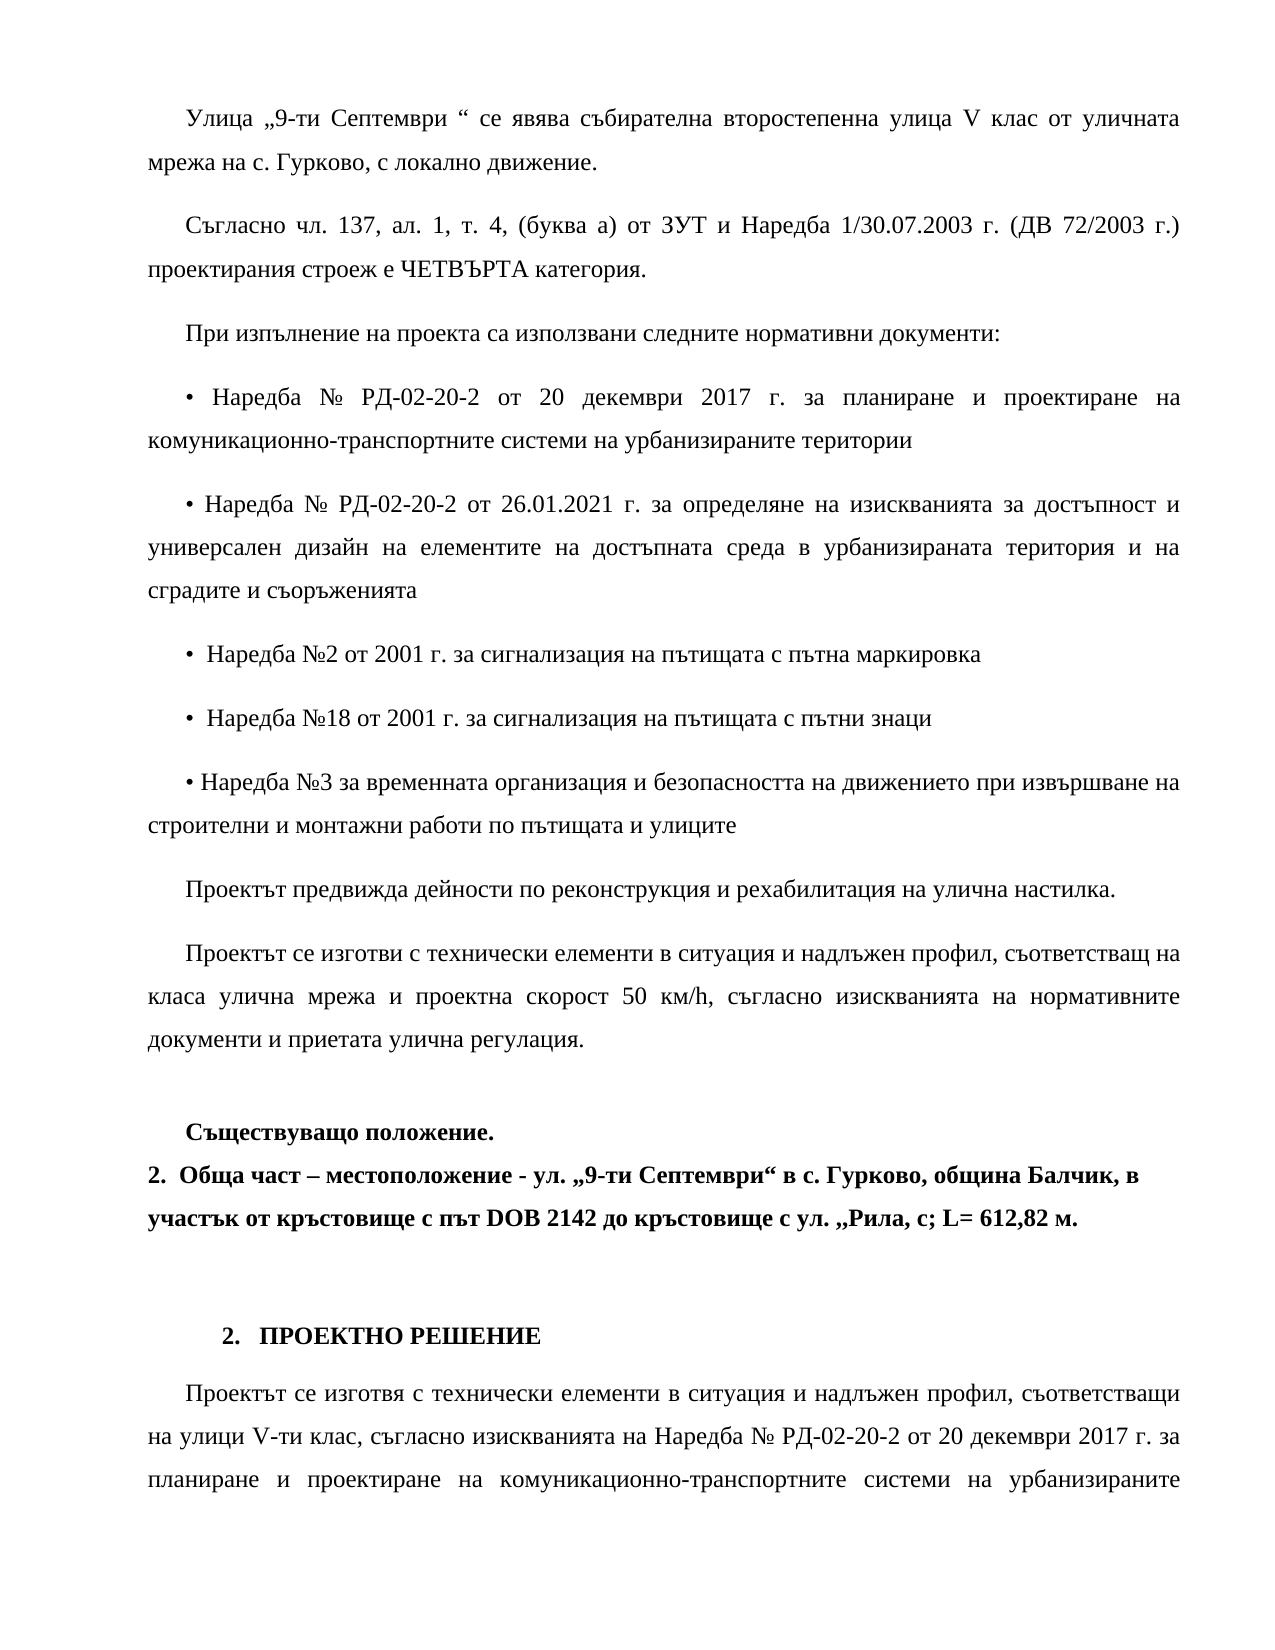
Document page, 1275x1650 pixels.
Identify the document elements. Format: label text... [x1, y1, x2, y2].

text Улица „9-ти Септември “ се явява събирателна второстепенна улица V клас от уличната мрежа на с. Гурково, с локално движение. [148, 103, 1181, 175]
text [148, 1378, 1181, 1493]
text Съществуващо положение. 2. Обща част – местоположение - ул. „9-ти Септември“ в с. Гурково, община Балчик, в участък от кръстовище с път DOB 2142 до кръстовище с ул. ,,Рила, с; L= 612,82 м. [148, 1117, 1181, 1232]
text Съгласно чл. 137, ал. 1, т. 4, (буква а) от ЗУТ и Наредба 1/30.07.2003 г. (ДВ 72/2003 г.) проектирания строеж е ЧЕТВЪРТА категория. [148, 211, 1181, 282]
text Проектът предвижда дейности по реконструкция и рехабилитация на улична настилка. [148, 874, 1181, 903]
text • Наредба №18 от 2001 г. за сигнализация на пътищата с пътни знаци [148, 703, 1181, 732]
text При изпълнение на проекта са използвани следните нормативни документи: [148, 318, 1181, 346]
text • Наредба № РД-02-20-2 от 26.01.2021 г. за определяне на изискванията за достъпност и универсален дизайн на елементите на достъпната среда в урбанизираната територия и на сградите и съоръженията [148, 489, 1181, 604]
text • Наредба №3 за временната организация и безопасността на движението при извършване на строителни и монтажни работи по пътищата и улиците [148, 767, 1181, 839]
text • Наредба № РД-02-20-2 от 20 декември 2017 г. за планиране и проектиране на комуникационно-транспортните системи на урбанизираните територии [148, 382, 1181, 453]
text Проектът се изготви с технически елементи в ситуация и надлъжен профил, съответстващ на класа улична мрежа и проектна скорост 50 км/h, съгласно изискванията на нормативните документи и приетата улична регулация. [148, 938, 1181, 1053]
list ПРОЕКТНО РЕШЕНИЕ [222, 1321, 1181, 1349]
text • Наредба №2 от 2001 г. за сигнализация на пътищата с пътна маркировка [148, 639, 1181, 668]
